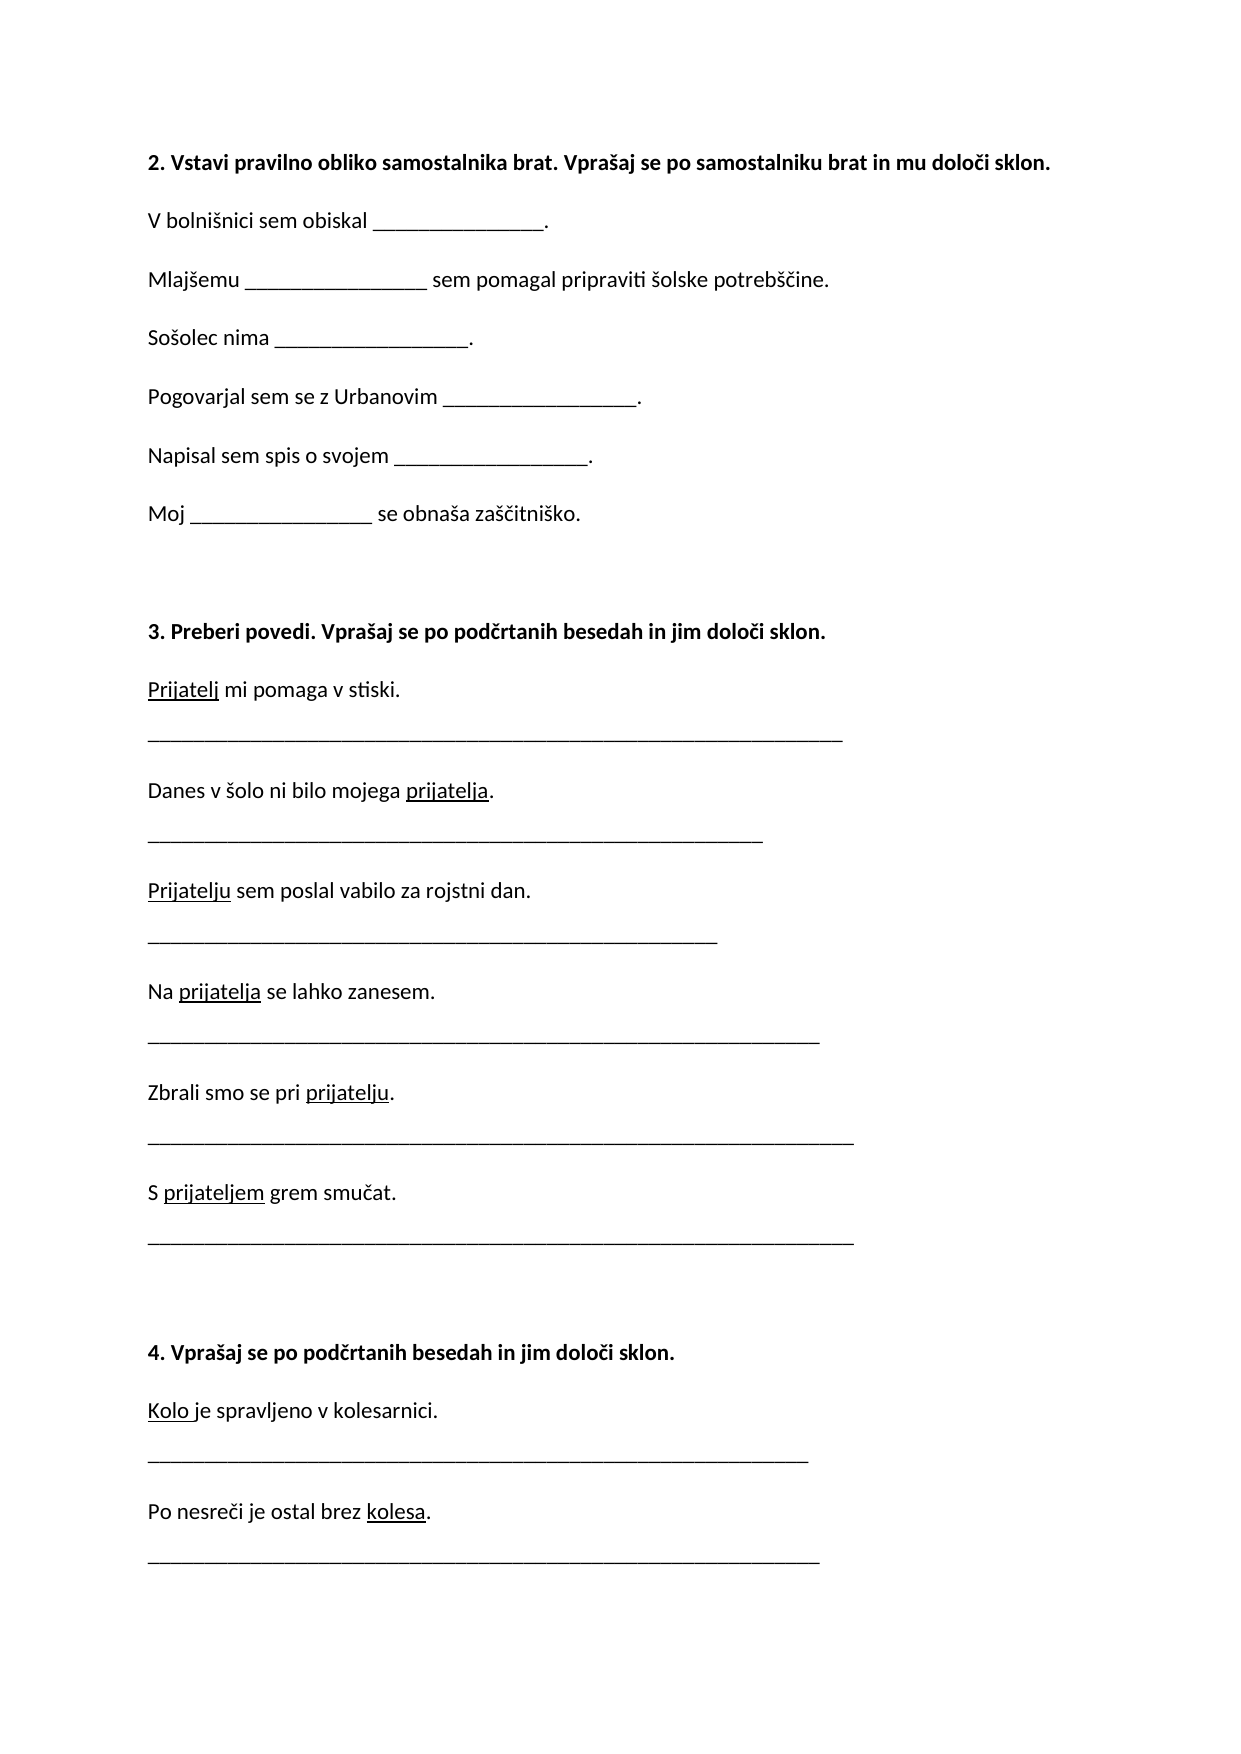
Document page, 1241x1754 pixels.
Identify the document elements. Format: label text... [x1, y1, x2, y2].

text Napisal sem spis o svojem _________________. [148, 441, 1093, 469]
text V bolnišnici sem obiskal _______________. [148, 206, 1093, 234]
text S prijateljem grem smučat. ______________________________________________________________ [148, 1178, 1093, 1248]
text Zbrali smo se pri prijatelju. ______________________________________________________________ [148, 1078, 1093, 1148]
text 4. Vprašaj se po podčrtanih besedah in jim določi sklon. [148, 1338, 1093, 1366]
text Na prijatelja se lahko zanesem. ___________________________________________________________ [148, 977, 1093, 1047]
text Prijatelj mi pomaga v stiski. _____________________________________________________________ [148, 675, 1093, 745]
text Kolo je spravljeno v kolesarnici. __________________________________________________________ [148, 1396, 1093, 1466]
text Po nesreči je ostal brez kolesa. ___________________________________________________________ [148, 1497, 1093, 1567]
text Prijatelju sem poslal vabilo za rojstni dan. __________________________________________________ [148, 877, 1093, 947]
text Moj ________________ se obnaša zaščitniško. [148, 499, 1093, 527]
text Danes v šolo ni bilo mojega prijatelja. ______________________________________________________ [148, 776, 1093, 846]
text Mlajšemu ________________ sem pomagal pripraviti šolske potrebščine. [148, 265, 1093, 293]
text 2. Vstavi pravilno obliko samostalnika brat. Vprašaj se po samostalniku brat in mu določi sklon. [148, 148, 1093, 176]
text 3. Preberi povedi. Vprašaj se po podčrtanih besedah in jim določi sklon. [148, 617, 1093, 645]
text Pogovarjal sem se z Urbanovim _________________. [148, 382, 1093, 410]
text Sošolec nima _________________. [148, 323, 1093, 352]
